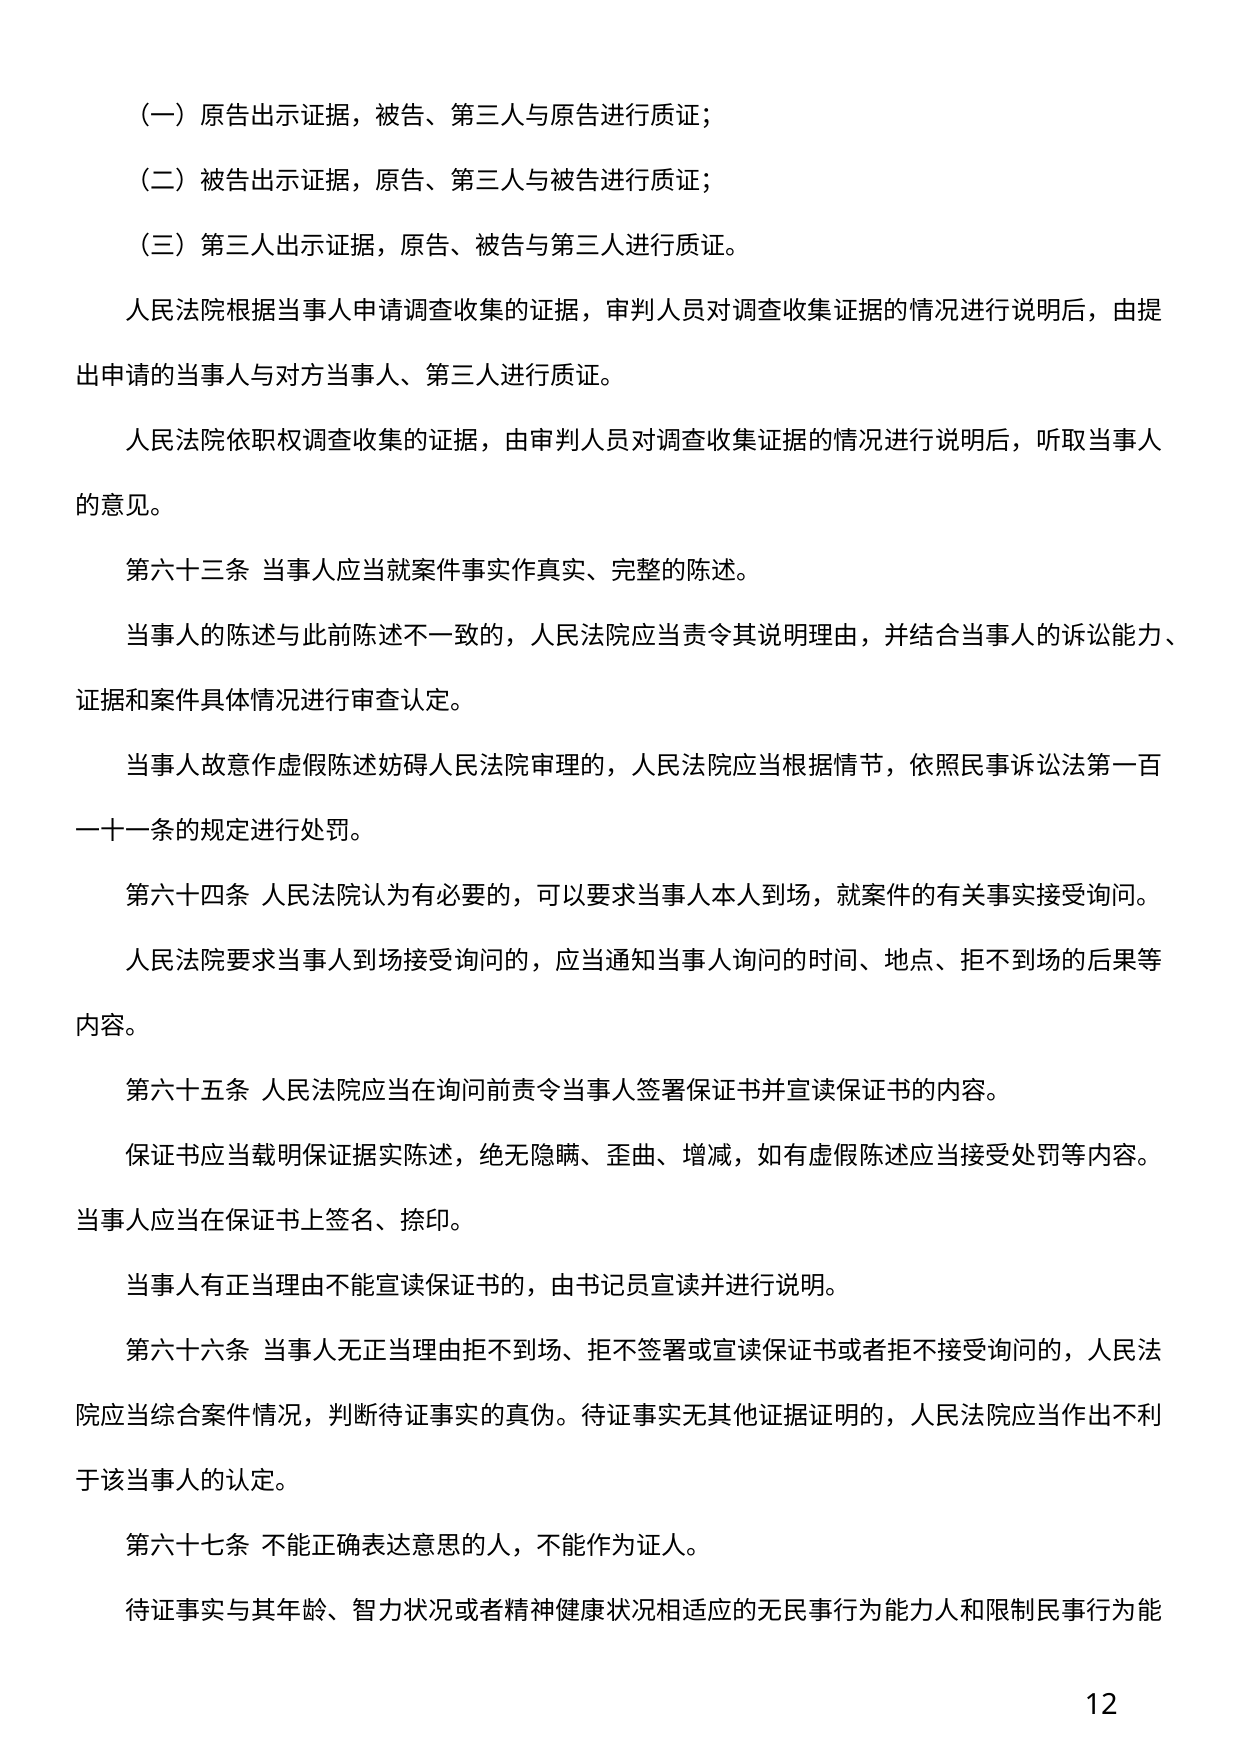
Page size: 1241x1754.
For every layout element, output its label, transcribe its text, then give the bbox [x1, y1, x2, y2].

text （三）第三人出示证据，原告、被告与第三人进行质证。 [75, 211, 1165, 276]
text 人民法院依职权调查收集的证据，由审判人员对调查收集证据的情况进行说明后，听取当事人的意见。 [75, 406, 1165, 536]
text 第六十四条 人民法院认为有必要的，可以要求当事人本人到场，就案件的有关事实接受询问。 [75, 861, 1165, 926]
text 保证书应当载明保证据实陈述，绝无隐瞒、歪曲、增减，如有虚假陈述应当接受处罚等内容。当事人应当在保证书上签名、捺印。 [75, 1121, 1165, 1251]
text 第六十七条 不能正确表达意思的人，不能作为证人。 [75, 1511, 1165, 1576]
text 当事人的陈述与此前陈述不一致的，人民法院应当责令其说明理由，并结合当事人的诉讼能力、证据和案件具体情况进行审查认定。 [75, 601, 1165, 731]
text 当事人有正当理由不能宣读保证书的，由书记员宣读并进行说明。 [75, 1251, 1165, 1316]
text 人民法院要求当事人到场接受询问的，应当通知当事人询问的时间、地点、拒不到场的后果等内容。 [75, 926, 1165, 1056]
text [75, 1576, 1165, 1641]
text 第六十五条 人民法院应当在询问前责令当事人签署保证书并宣读保证书的内容。 [75, 1056, 1165, 1121]
text 当事人故意作虚假陈述妨碍人民法院审理的，人民法院应当根据情节，依照民事诉讼法第一百一十一条的规定进行处罚。 [75, 731, 1165, 861]
text （二）被告出示证据，原告、第三人与被告进行质证； [75, 146, 1165, 211]
text 第六十六条 当事人无正当理由拒不到场、拒不签署或宣读保证书或者拒不接受询问的，人民法院应当综合案件情况，判断待证事实的真伪。待证事实无其他证据证明的，人民法院应当作出不利于该当事人的认定。 [75, 1316, 1165, 1511]
text 人民法院根据当事人申请调查收集的证据，审判人员对调查收集证据的情况进行说明后，由提出申请的当事人与对方当事人、第三人进行质证。 [75, 276, 1165, 406]
text 第六十三条 当事人应当就案件事实作真实、完整的陈述。 [75, 536, 1165, 601]
text （一）原告出示证据，被告、第三人与原告进行质证； [75, 81, 1165, 146]
